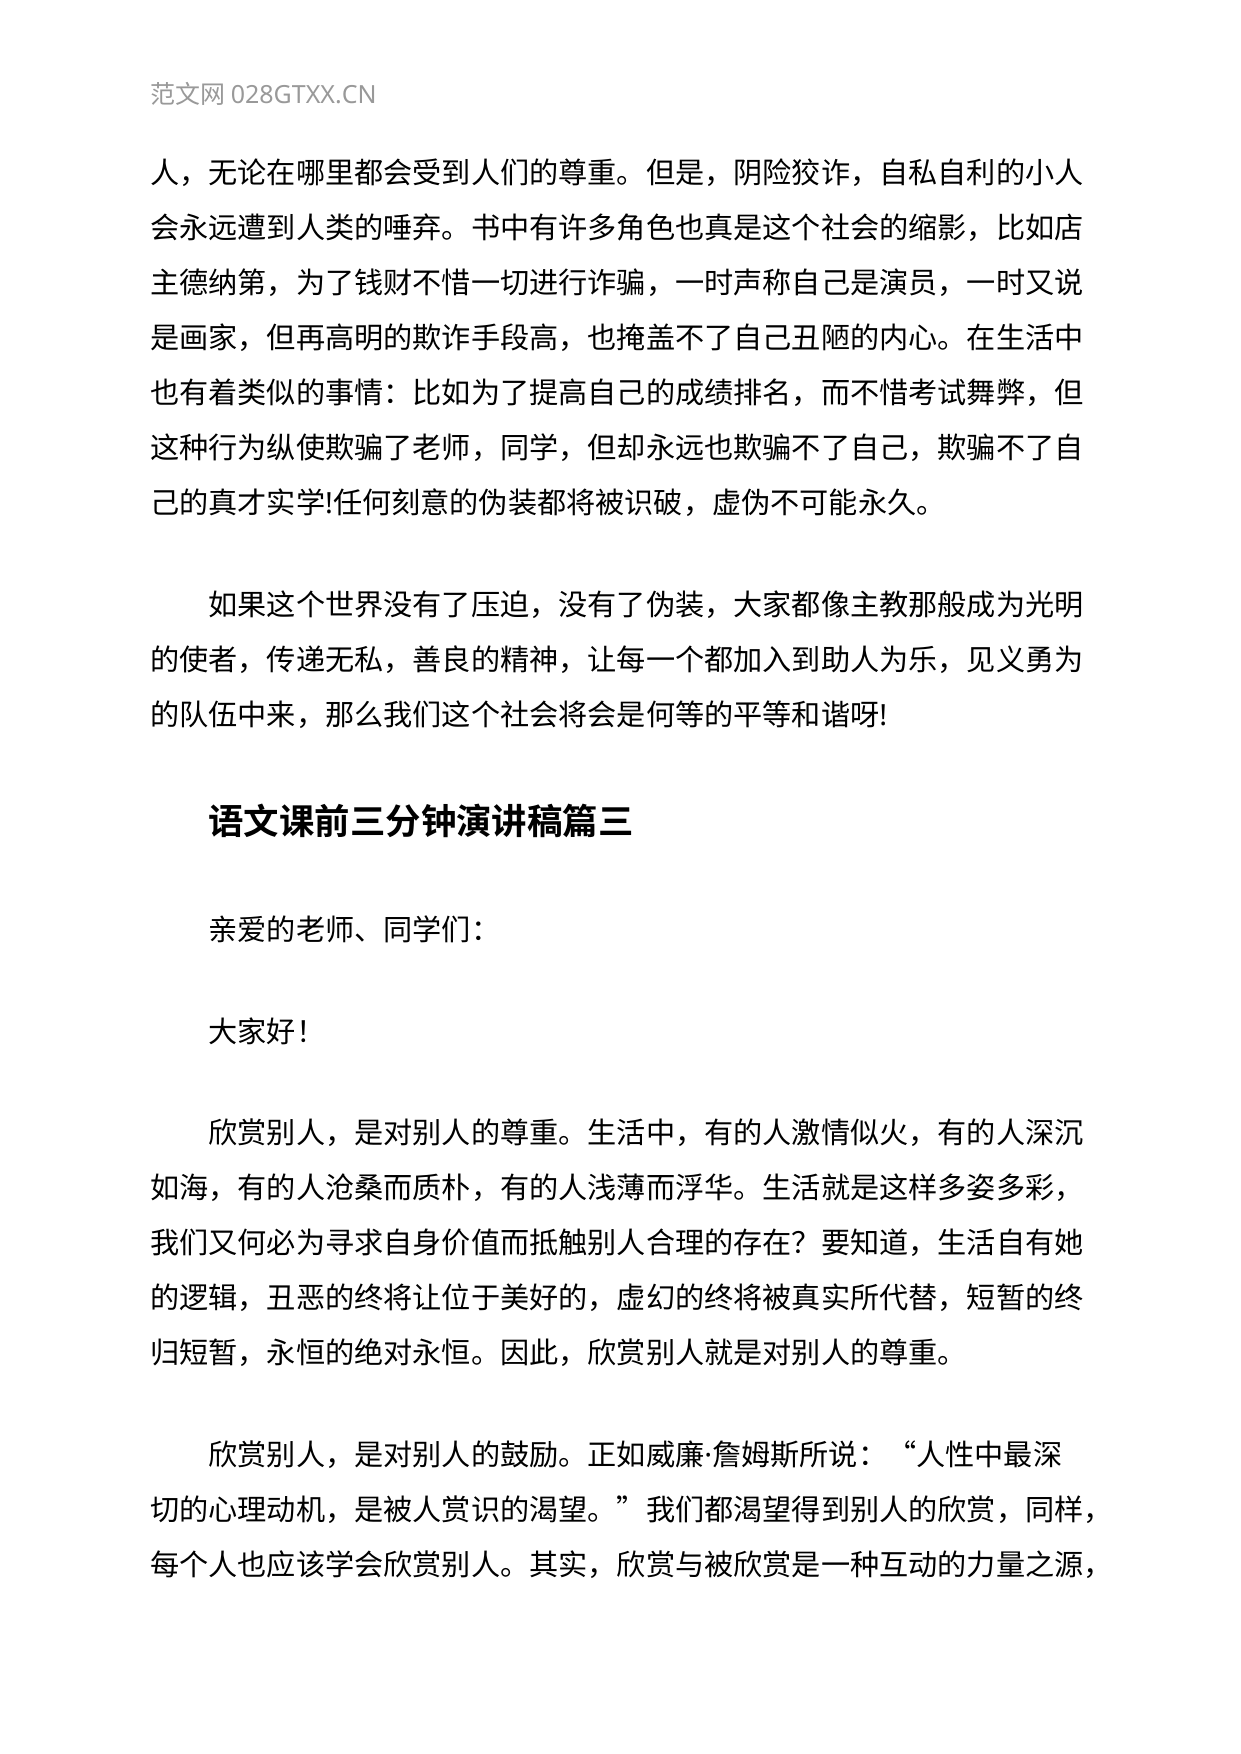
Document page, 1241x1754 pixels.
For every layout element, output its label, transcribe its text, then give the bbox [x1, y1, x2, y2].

text 欣赏别人，是对别人的尊重。生活中，有的人激情似火，有的人深沉如海，有的人沧桑而质朴，有的人浅薄而浮华。生活就是这样多姿多彩，我们又何必为寻求自身价值而抵触别人合理的存在？要知道，生活自有她的逻辑，丑恶的终将让位于美好的，虚幻的终将被真实所代替，短暂的终归短暂，永恒的绝对永恒。因此，欣赏别人就是对别人的尊重。 [150, 1110, 1090, 1372]
text 语文课前三分钟演讲稿篇三 [150, 793, 1090, 844]
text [150, 150, 1090, 522]
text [150, 1431, 1090, 1584]
text 亲爱的老师、同学们： [150, 907, 1090, 949]
text 如果这个世界没有了压迫，没有了伪装，大家都像主教那般成为光明的使者，传递无私，善良的精神，让每一个都加入到助人为乐，见义勇为的队伍中来，那么我们这个社会将会是何等的平等和谐呀! [150, 581, 1090, 733]
text 大家好！ [150, 1008, 1090, 1051]
